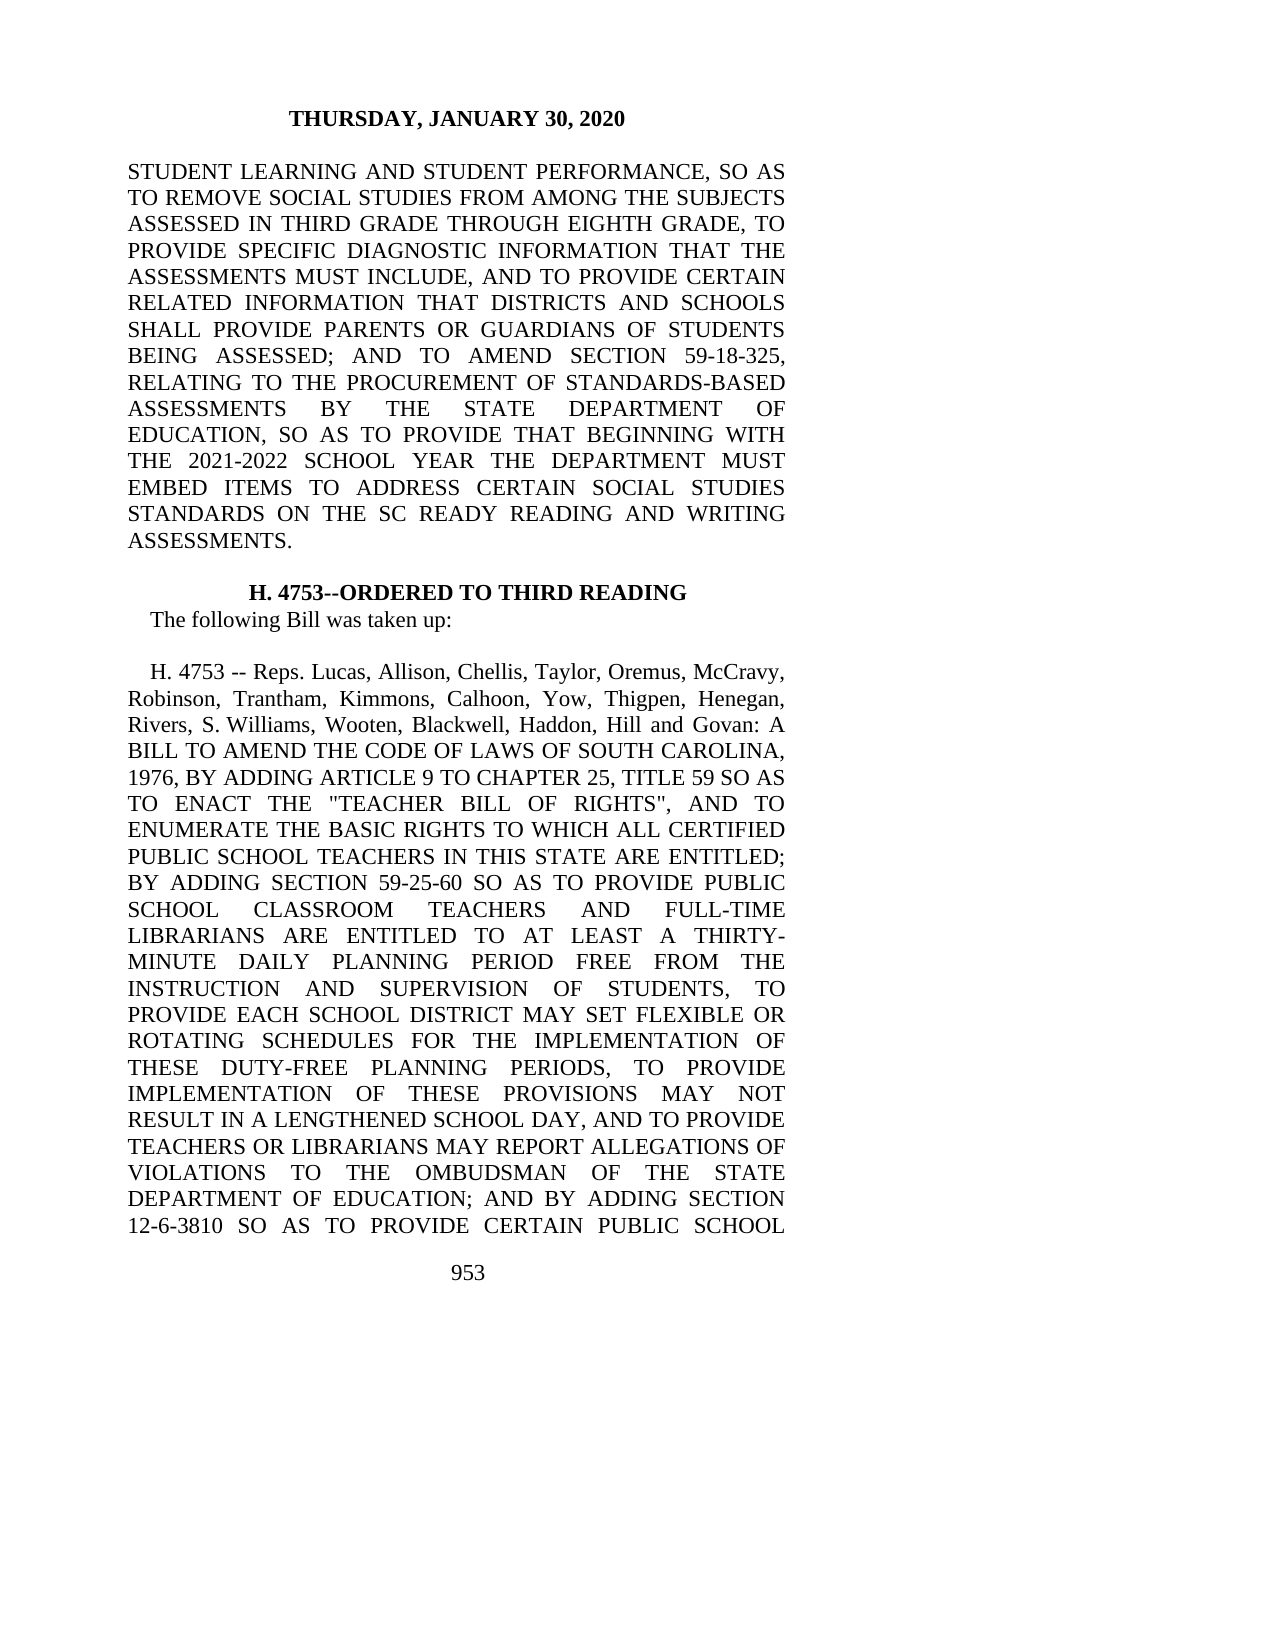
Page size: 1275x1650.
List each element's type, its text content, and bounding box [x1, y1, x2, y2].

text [127, 158, 786, 553]
text The following Bill was taken up: [127, 606, 786, 632]
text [127, 658, 786, 1238]
text H. 4753--ORDERED TO THIRD READING [127, 579, 786, 606]
